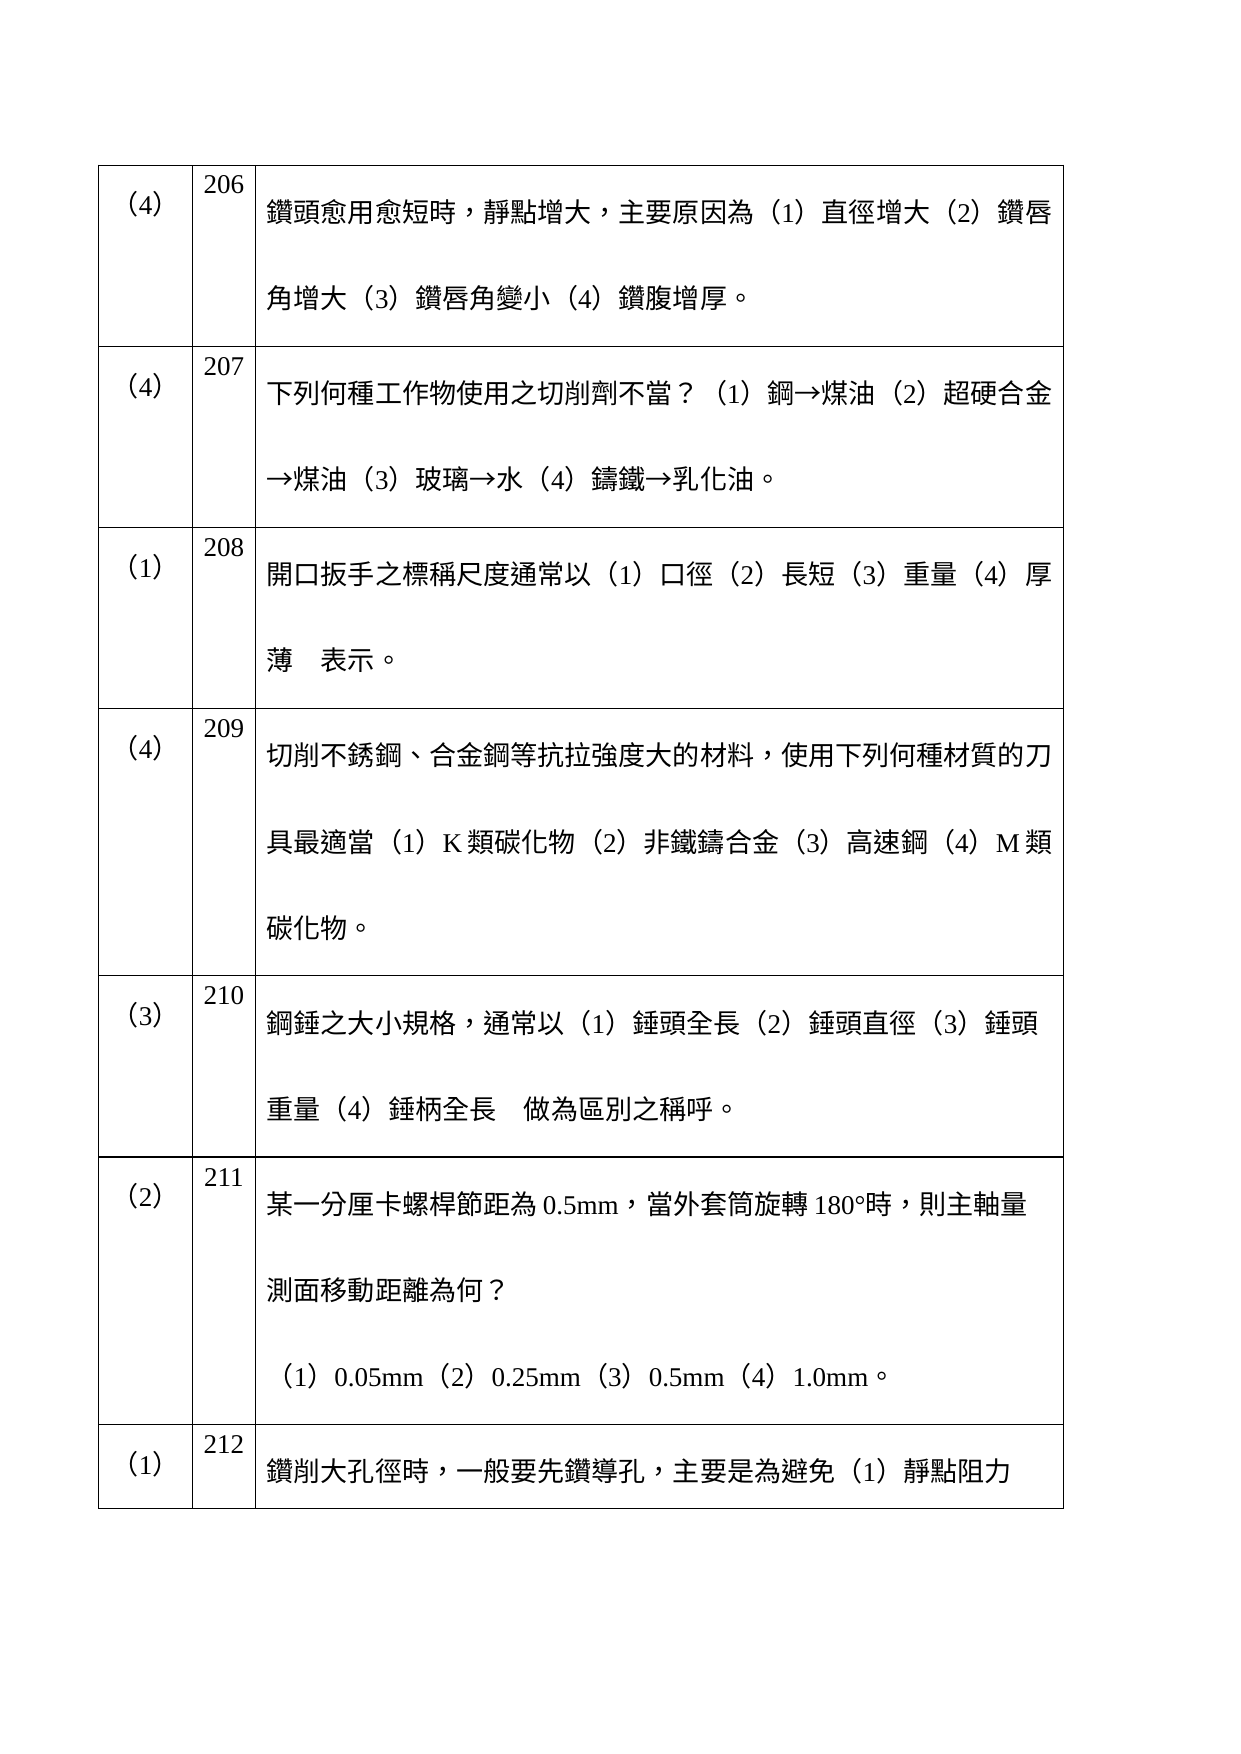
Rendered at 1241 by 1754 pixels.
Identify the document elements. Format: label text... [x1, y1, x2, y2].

table_cell 211 [193, 1158, 255, 1424]
table_cell 208 [193, 528, 255, 708]
table_cell 某一分厘卡螺桿節距為，當外套筒旋轉180°時，則主軸量測面移動距離為何？（1）（2）（3）（4）。 [256, 1158, 1063, 1424]
table_cell （4） [99, 347, 192, 527]
table_cell 鋼錘之大小規格，通常以（1）錘頭全長（2）錘頭直徑（3）錘頭重量（4）錘柄全長 做為區別之稱呼。 [256, 976, 1063, 1156]
table_cell 鑽頭愈用愈短時，靜點增大，主要原因為（1）直徑增大（2）鑽唇角增大（3）鑽唇角變小（4）鑽腹增厚。 [256, 166, 1063, 346]
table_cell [256, 1425, 1063, 1507]
table_cell 207 [193, 347, 255, 527]
table_cell （4） [99, 709, 192, 975]
table_cell 209 [193, 709, 255, 975]
table_cell （2） [99, 1158, 192, 1424]
table_cell 206 [193, 166, 255, 346]
table_cell 開口扳手之標稱尺度通常以（1）口徑（2）長短（3）重量（4）厚薄 表示。 [256, 528, 1063, 708]
table_cell 下列何種工作物使用之切削劑不當？（1）鋼→煤油（2）超硬合金→煤油（3）玻璃→水（4）鑄鐵→乳化油。 [256, 347, 1063, 527]
table_cell 212 [193, 1425, 255, 1507]
table_cell 切削不銹鋼、合金鋼等抗拉強度大的材料，使用下列何種材質的刀具最適當（1）K類碳化物（2）非鐵鑄合金（3）高速鋼（4）M類碳化物。 [256, 709, 1063, 975]
table_cell （3） [99, 976, 192, 1156]
table_cell （1） [99, 1425, 192, 1507]
table_cell （1） [99, 528, 192, 708]
table_cell （4） [99, 166, 192, 346]
table_cell 210 [193, 976, 255, 1156]
